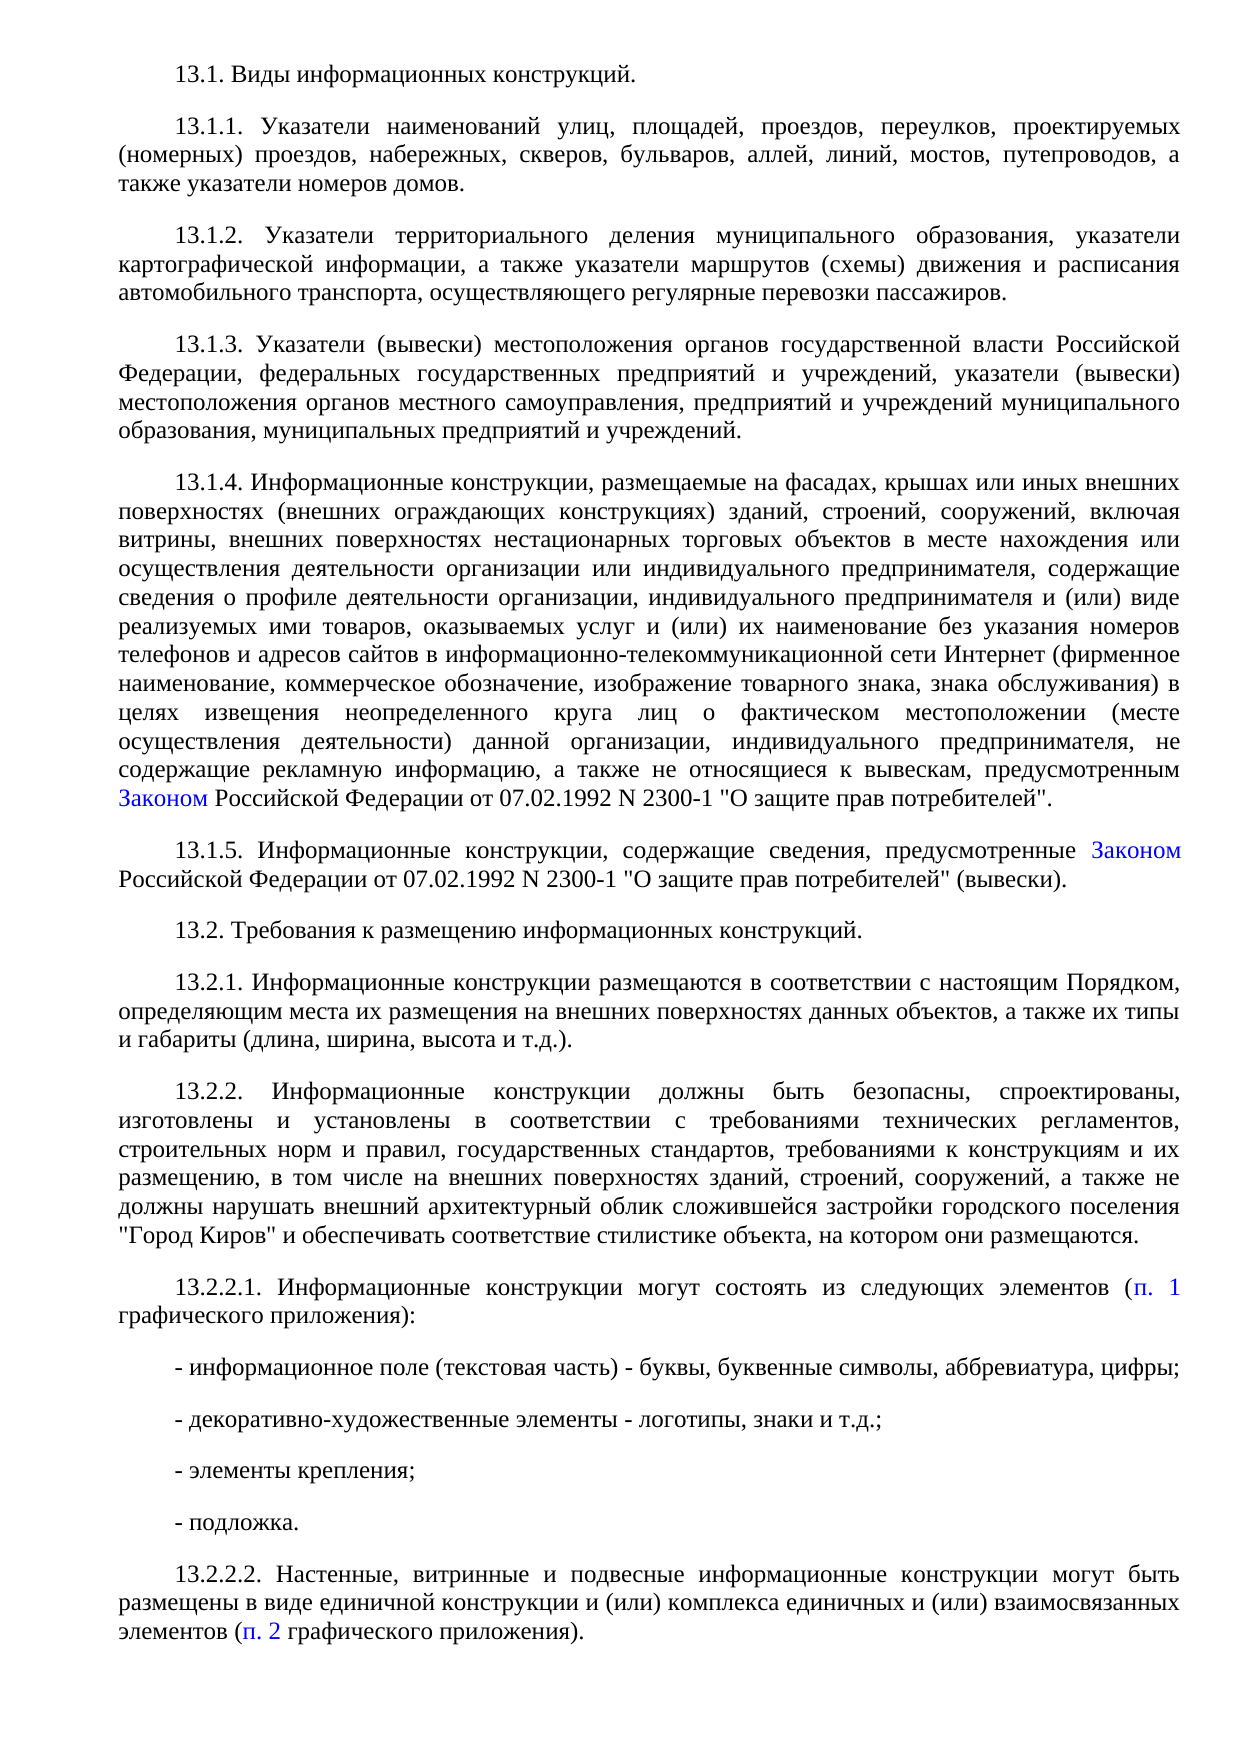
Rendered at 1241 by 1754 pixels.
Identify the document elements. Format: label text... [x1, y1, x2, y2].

text 13.2. Требования к размещению информационных конструкций. [118, 915, 1181, 944]
text 13.2.2.1. Информационные конструкции могут состоять из следующих элементов (п. 1 графического приложения): [118, 1272, 1181, 1329]
text - подложка. [118, 1507, 1181, 1536]
text 13.1. Виды информационных конструкций. [118, 59, 1181, 88]
text - элементы крепления; [118, 1455, 1181, 1484]
text - информационное поле (текстовая часть) - буквы, буквенные символы, аббревиатура, цифры; [118, 1352, 1181, 1381]
text 13.1.5. Информационные конструкции, содержащие сведения, предусмотренные Законом Российской Федерации от 07.02.1992 N 2300-1 "О защите прав потребителей" (вывески). [118, 835, 1181, 892]
text 13.1.3. Указатели (вывески) местоположения органов государственной власти Российской Федерации, федеральных государственных предприятий и учреждений, указатели (вывески) местоположения органов местного самоуправления, предприятий и учреждений муниципального образования, муниципальных предприятий и учреждений. [118, 329, 1181, 444]
text 13.1.4. Информационные конструкции, размещаемые на фасадах, крышах или иных внешних поверхностях (внешних ограждающих конструкциях) зданий, строений, сооружений, включая витрины, внешних поверхностях нестационарных торговых объектов в месте нахождения или осуществления деятельности организации или индивидуального предпринимателя, содержащие сведения о профиле деятельности организации, индивидуального предпринимателя и (или) виде реализуемых ими товаров, оказываемых услуг и (или) их наименование без указания номеров телефонов и адресов сайтов в информационно-телекоммуникационной сети Интернет (фирменное наименование, коммерческое обозначение, изображение товарного знака, знака обслуживания) в целях извещения неопределенного круга лиц о фактическом местоположении (месте осуществления деятельности) данной организации, индивидуального предпринимателя, не содержащие рекламную информацию, а также не относящиеся к вывескам, предусмотренным Законом Российской Федерации от 07.02.1992 N 2300-1 "О защите прав потребителей". [118, 467, 1181, 812]
text 13.1.2. Указатели территориального деления муниципального образования, указатели картографической информации, а также указатели маршрутов (схемы) движения и расписания автомобильного транспорта, осуществляющего регулярные перевозки пассажиров. [118, 220, 1181, 306]
text 13.1.1. Указатели наименований улиц, площадей, проездов, переулков, проектируемых (номерных) проездов, набережных, скверов, бульваров, аллей, линий, мостов, путепроводов, а также указатели номеров домов. [118, 111, 1181, 197]
text 13.2.2.2. Настенные, витринные и подвесные информационные конструкции могут быть размещены в виде единичной конструкции и (или) комплекса единичных и (или) взаимосвязанных элементов (п. 2 графического приложения). [118, 1559, 1181, 1645]
text - декоративно-художественные элементы - логотипы, знаки и т.д.; [118, 1404, 1181, 1432]
text 13.2.2. Информационные конструкции должны быть безопасны, спроектированы, изготовлены и установлены в соответствии с требованиями технических регламентов, строительных норм и правил, государственных стандартов, требованиями к конструкциям и их размещению, в том числе на внешних поверхностях зданий, строений, сооружений, а также не должны нарушать внешний архитектурный облик сложившейся застройки городского поселения "Город Киров" и обеспечивать соответствие стилистике объекта, на котором они размещаются. [118, 1076, 1181, 1249]
text 13.2.1. Информационные конструкции размещаются в соответствии с настоящим Порядком, определяющим места их размещения на внешних поверхностях данных объектов, а также их типы и габариты (длина, ширина, высота и т.д.). [118, 967, 1181, 1053]
